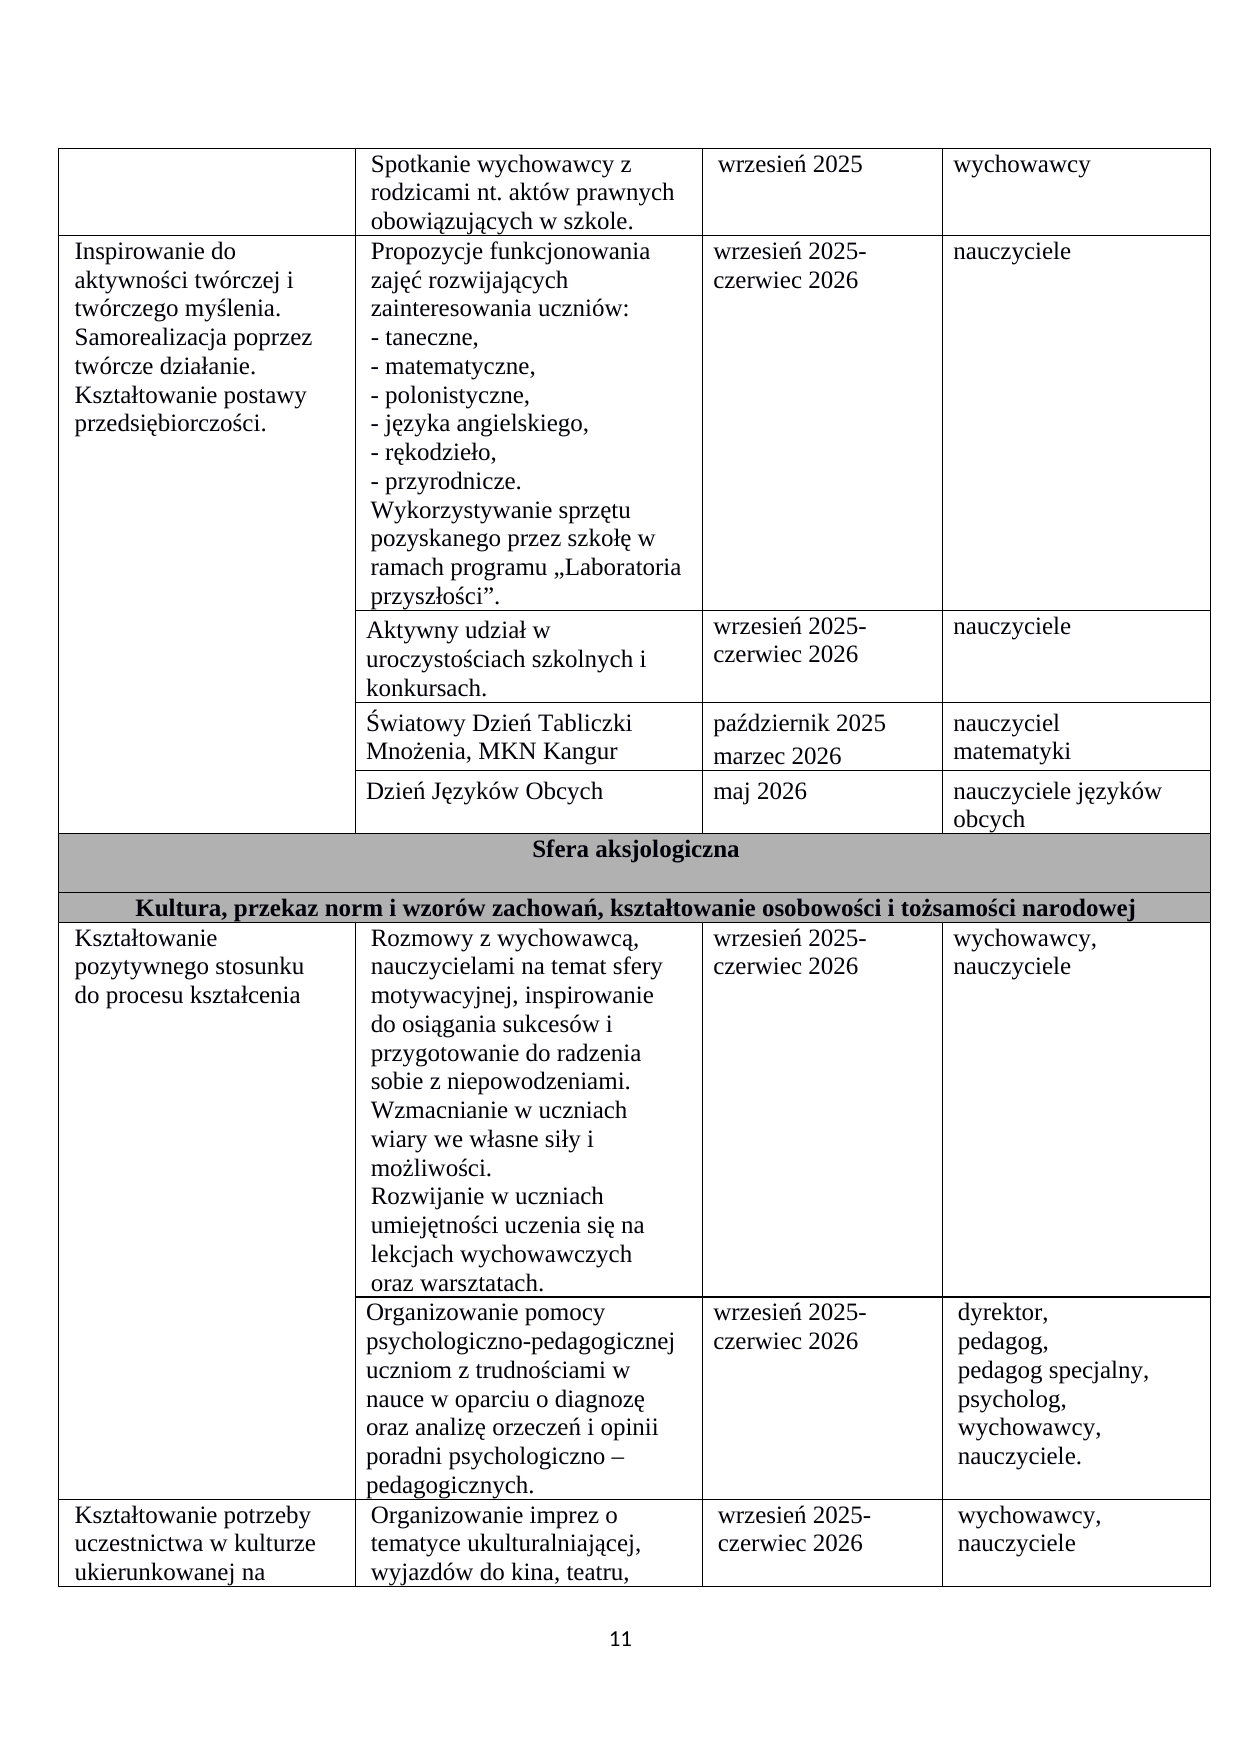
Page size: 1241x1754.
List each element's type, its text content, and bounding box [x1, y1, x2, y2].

table_cell Inspirowanie do aktywności twórczej i twórczego myślenia. Samorealizacja poprzez twórcze działanie. Kształtowanie postawy przedsiębiorczości. [59, 236, 355, 833]
table_cell wrzesień 2025 [703, 149, 942, 235]
table_cell Światowy Dzień Tabliczki Mnożenia, MKN Kangur [356, 703, 702, 770]
table_cell wychowawcy, nauczyciele [943, 923, 1210, 1296]
table_cell wrzesień 2025-czerwiec 2026 [703, 923, 942, 1296]
table_cell dyrektor, pedagog, pedagog specjalny, psycholog, wychowawcy, nauczyciele. [943, 1298, 1210, 1499]
table_cell nauczyciele [943, 236, 1210, 610]
table_cell Dzień Języków Obcych [356, 771, 702, 833]
table_cell nauczyciele [943, 611, 1210, 702]
table_cell Organizowanie pomocy psychologiczno-pedagogicznej uczniom z trudnościami w nauce w oparciu o diagnozę oraz analizę orzeczeń i opinii poradni psychologiczno – pedagogicznych. [356, 1298, 702, 1499]
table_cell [356, 1500, 702, 1586]
table_cell wrzesień 2025-czerwiec 2026 [703, 611, 942, 702]
table_cell Spotkanie wychowawcy z rodzicami nt. aktów prawnych obowiązujących w szkole. [356, 149, 702, 235]
table_cell Propozycje funkcjonowania zajęć rozwijających zainteresowania uczniów: - taneczne, - matematyczne, - polonistyczne, - języka angielskiego, - rękodzieło, - przyrodnicze. Wykorzystywanie sprzętu pozyskanego przez szkołę w ramach programu „Laboratoria przyszłości”. [356, 236, 702, 610]
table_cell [703, 1500, 942, 1586]
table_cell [59, 1500, 355, 1586]
table_cell Sfera aksjologiczna [59, 834, 1210, 892]
table_cell wrzesień 2025-czerwiec 2026 [703, 1298, 942, 1499]
table_cell maj 2026 [703, 771, 942, 833]
table_cell wychowawcy [943, 149, 1210, 235]
table_cell nauczyciel matematyki [943, 703, 1210, 770]
table_cell wrzesień 2025-czerwiec 2026 [703, 236, 942, 610]
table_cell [943, 1500, 1210, 1586]
table_cell Kultura, przekaz norm i wzorów zachowań, kształtowanie osobowości i tożsamości narodowej [59, 893, 1210, 922]
table_cell Kształtowanie pozytywnego stosunku do procesu kształcenia [59, 923, 355, 1499]
table_cell nauczyciele języków obcych [943, 771, 1210, 833]
table_cell październik 2025 marzec 2026 [703, 703, 942, 770]
table_cell Aktywny udział w uroczystościach szkolnych i konkursach. [356, 611, 702, 702]
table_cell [59, 149, 355, 235]
table_cell Rozmowy z wychowawcą, nauczycielami na temat sfery motywacyjnej, inspirowanie do osiągania sukcesów i przygotowanie do radzenia sobie z niepowodzeniami. Wzmacnianie w uczniach wiary we własne siły i możliwości. Rozwijanie w uczniach umiejętności uczenia się na lekcjach wychowawczych oraz warsztatach. [356, 923, 702, 1296]
